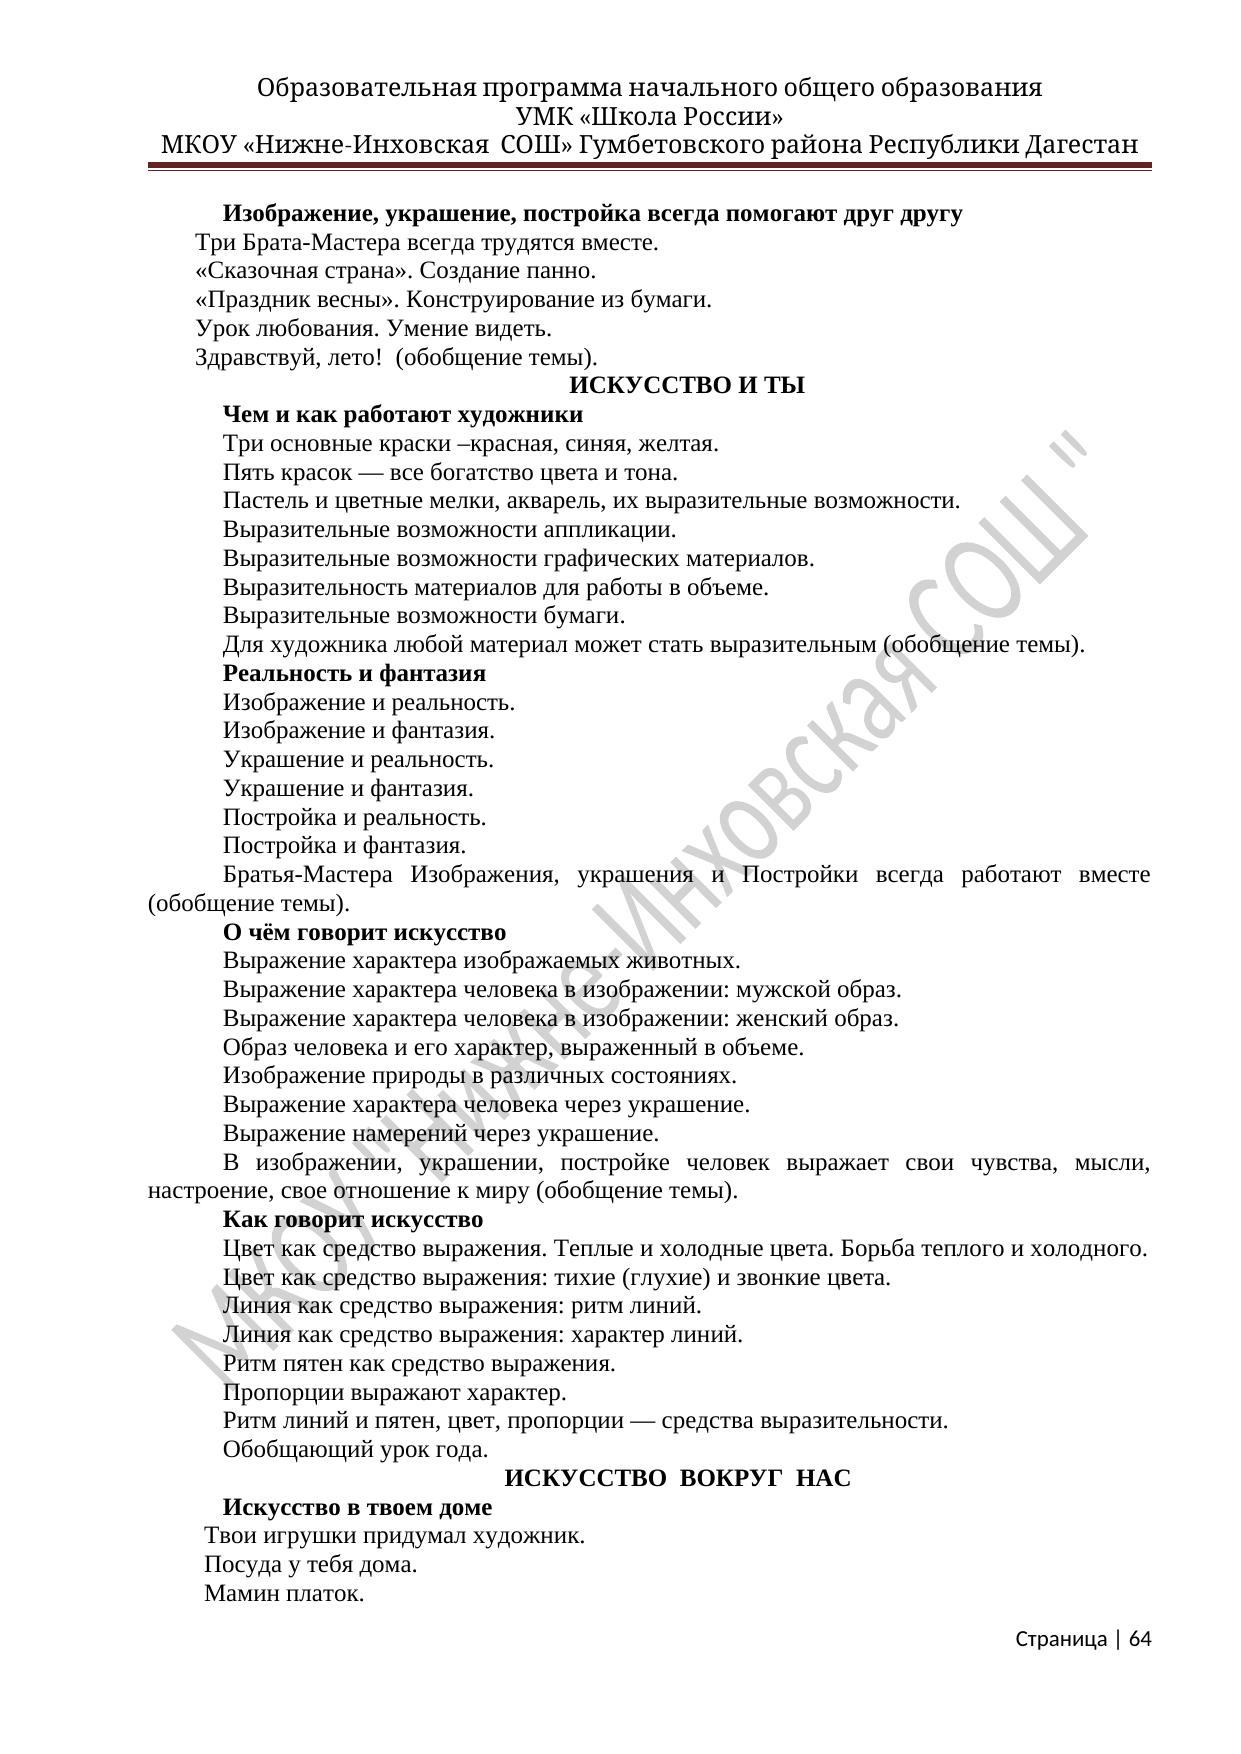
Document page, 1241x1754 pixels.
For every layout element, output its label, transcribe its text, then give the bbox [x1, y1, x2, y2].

text Твои игрушки придумал художник. [129, 1520, 1152, 1549]
text Выразительные возможности графических материалов. [148, 543, 1152, 572]
text Мамин платок. [129, 1578, 1152, 1607]
text Ритм линий и пятен, цвет, пропорции — средства выразительности. [148, 1405, 1152, 1434]
text Линия как средство выражения: характер линий. [148, 1319, 1152, 1348]
text Украшение и фантазия. [148, 773, 1152, 802]
text Пропорции выражают характер. [148, 1377, 1152, 1405]
text Цвет как средство выражения. Теплые и холодные цвета. Борьба теплого и холодного. [148, 1233, 1152, 1262]
text Три Брата-Мастера всегда трудятся вместе. [148, 227, 1152, 255]
text Изображение, украшение, постройка всегда помогают друг другу [148, 198, 1152, 227]
text Выражение характера человека в изображении: мужской образ. [148, 974, 1152, 1003]
text Цвет как средство выражения: тихие (глухие) и звонкие цвета. [148, 1262, 1152, 1290]
text «Сказочная страна». Создание панно. [148, 255, 1152, 284]
text Как говорит искусство [148, 1204, 1152, 1233]
text Обобщающий урок года. [148, 1434, 1152, 1463]
text Для художника любой материал может стать выразительным (обобщение темы). [148, 629, 1152, 658]
text Линия как средство выражения: ритм линий. [148, 1290, 1152, 1319]
text Украшение и реальность. [148, 744, 1152, 773]
text Постройка и фантазия. [148, 830, 1152, 859]
text Пастель и цветные мелки, акварель, их выразительные возможности. [148, 485, 1152, 514]
text Выразительные возможности аппликации. [148, 514, 1152, 543]
text Посуда у тебя дома. [129, 1549, 1152, 1578]
text Выразительные возможности бумаги. [148, 600, 1152, 629]
text Выражение намерений через украшение. [148, 1118, 1152, 1147]
text Ритм пятен как средство выражения. [148, 1348, 1152, 1377]
text Изображение и фантазия. [148, 715, 1152, 744]
text Выражение характера изображаемых животных. [148, 945, 1152, 974]
text Здравствуй, лето! (обобщение темы). [148, 342, 1152, 370]
text «Праздник весны». Конструирование из бумаги. [148, 284, 1152, 313]
text Братья-Мастера Изображения, украшения и Постройки всегда работают вместе (обобщение темы). [148, 859, 1152, 917]
text Изображение природы в различных состояниях. [148, 1060, 1152, 1089]
text Выражение характера человека в изображении: женский образ. [148, 1003, 1152, 1032]
text Выражение характера человека через украшение. [148, 1089, 1152, 1118]
text Реальность и фантазия [148, 658, 1152, 687]
text Изображение и реальность. [148, 687, 1152, 715]
text В изображении, украшении, постройке человек выражает свои чувства, мысли, настроение, свое отношение к миру (обобщение темы). [148, 1147, 1152, 1204]
text О чём говорит искусство [148, 917, 1152, 945]
text Пять красок — все богатство цвета и тона. [148, 457, 1152, 485]
text Образ человека и его характер, выраженный в объеме. [148, 1032, 1152, 1060]
text Выразительность материалов для работы в объеме. [148, 572, 1152, 600]
text Искусство в твоем доме [148, 1492, 1152, 1520]
text ИСКУССТВО И ТЫ [148, 370, 1152, 399]
text Чем и как работают художники [148, 399, 1152, 428]
text Постройка и реальность. [148, 802, 1152, 830]
text ИСКУССТВО ВОКРУГ НАС [129, 1463, 1152, 1492]
text Три основные краски –красная, синяя, желтая. [148, 428, 1152, 457]
text Урок любования. Умение видеть. [148, 313, 1152, 342]
